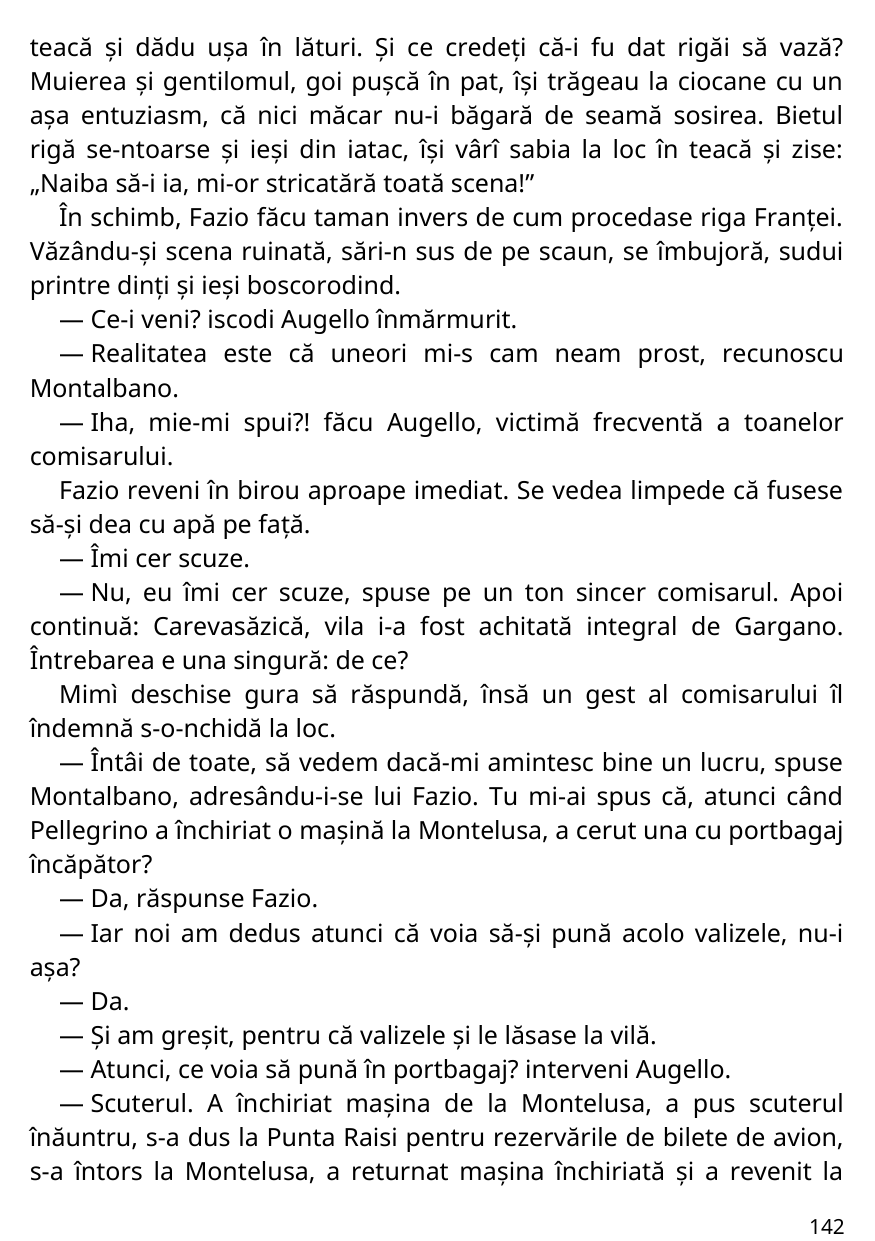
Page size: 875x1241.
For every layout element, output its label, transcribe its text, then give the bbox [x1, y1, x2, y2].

text — Da, răspunse Fazio. [29, 881, 844, 915]
text — Şi am greşit, pentru că valizele şi le lăsase la vilă. [29, 1017, 844, 1051]
text — Iha, mie-mi spui?! făcu Augello, victimă frecventă a toanelor comisarului. [29, 404, 844, 472]
text Mimì deschise gura să răspundă, însă un gest al comisarului îl îndemnă s-o-nchidă la loc. [29, 677, 844, 745]
text — Întâi de toate, să vedem dacă-mi amintesc bine un lucru, spuse Montalbano, adresându-i-se lui Fazio. Tu mi-ai spus că, atunci când Pellegrino a închiriat o maşină la Montelusa, a cerut una cu portbagaj încăpător? [29, 745, 844, 881]
text — Atunci, ce voia să pună în portbagaj? interveni Augello. [29, 1051, 844, 1086]
text — Îmi cer scuze. [29, 541, 844, 574]
text — Iar noi am dedus atunci că voia să-şi pună acolo valizele, nu-i aşa? [29, 915, 844, 983]
text — Da. [29, 983, 844, 1017]
text — Nu, eu îmi cer scuze, spuse pe un ton sincer comisarul. Apoi continuă: Carevasăzică, vila i-a fost achitată integral de Gargano. Întrebarea e una singură: de ce? [29, 574, 844, 677]
text — Ce-i veni? iscodi Augello înmărmurit. [29, 302, 844, 336]
text — Realitatea este că uneori mi-s cam neam prost, recunoscu Montalbano. [29, 336, 844, 404]
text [29, 29, 844, 200]
text Fazio reveni în birou aproape imediat. Se vedea limpede că fusese să-şi dea cu apă pe faţă. [29, 472, 844, 541]
text În schimb, Fazio făcu taman invers de cum procedase riga Franţei. Văzându-şi scena ruinată, sări-n sus de pe scaun, se îmbujoră, sudui printre dinţi şi ieşi boscorodind. [29, 200, 844, 302]
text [29, 1086, 844, 1188]
